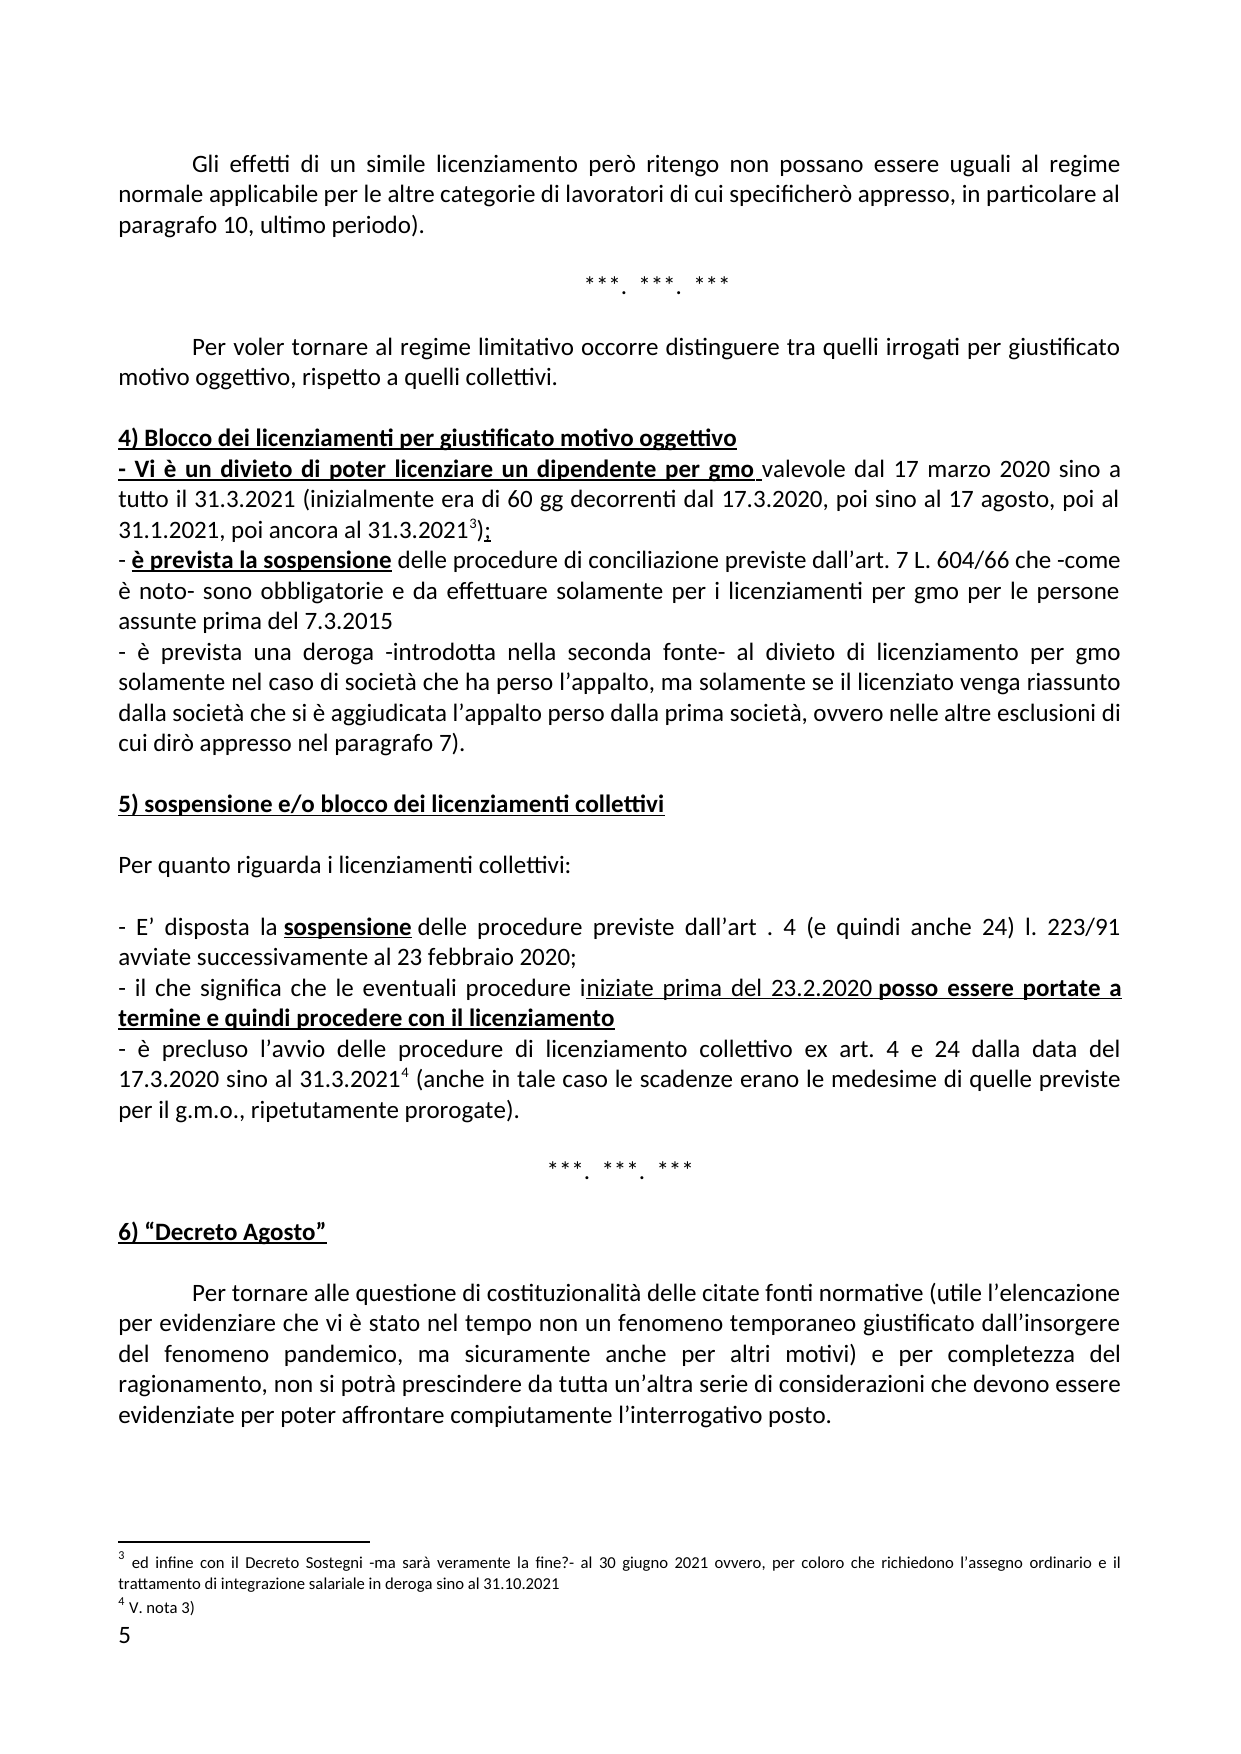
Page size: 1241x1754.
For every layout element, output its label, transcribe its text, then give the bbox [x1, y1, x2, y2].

text 6) “Decreto Agosto” [118, 1216, 1122, 1246]
text Gli effetti di un simile licenziamento però ritengo non possano essere uguali al regime normale applicabile per le altre categorie di lavoratori di cui specificherò appresso, in particolare al paragrafo 10, ultimo periodo). [118, 148, 1122, 239]
text ***. ***. *** [118, 270, 1122, 300]
text Per quanto riguarda i licenziamenti collettivi: [118, 850, 1122, 880]
text Per voler tornare al regime limitativo occorre distinguere tra quelli irrogati per giustificato motivo oggettivo, rispetto a quelli collettivi. [118, 331, 1122, 392]
text ***. ***. *** [118, 1155, 1122, 1185]
text 5) sospensione e/o blocco dei licenziamenti collettivi [118, 789, 1122, 819]
text - Vi è un divieto di poter licenziare un dipendente per gmo valevole dal 17 marzo 2020 sino a tutto il 31.3.2021 (inizialmente era di 60 gg decorrenti dal 17.3.2020, poi sino al 17 agosto, poi al 31.1.2021, poi ancora al 31.3.2021); [118, 453, 1122, 544]
text - E’ disposta la sospensione delle procedure previste dall’art . 4 (e quindi anche 24) l. 223/91 avviate successivamente al 23 febbraio 2020; [118, 911, 1122, 972]
text - il che significa che le eventuali procedure iniziate prima del 23.2.2020 posso essere portate a termine e quindi procedere con il licenziamento [118, 972, 1122, 1033]
text - è prevista la sospensione delle procedure di conciliazione previste dall’art. 7 L. 604/66 che -come è noto- sono obbligatorie e da effettuare solamente per i licenziamenti per gmo per le persone assunte prima del 7.3.2015 [118, 544, 1122, 636]
text 4) Blocco dei licenziamenti per giustificato motivo oggettivo [118, 422, 1122, 453]
text Per tornare alle questione di costituzionalità delle citate fonti normative (utile l’elencazione per evidenziare che vi è stato nel tempo non un fenomeno temporaneo giustificato dall’insorgere del fenomeno pandemico, ma sicuramente anche per altri motivi) e per completezza del ragionamento, non si potrà prescindere da tutta un’altra serie di considerazioni che devono essere evidenziate per poter affrontare compiutamente l’interrogativo posto. [118, 1277, 1122, 1429]
text - è precluso l’avvio delle procedure di licenziamento collettivo ex art. 4 e 24 dalla data del 17.3.2020 sino al 31.3.2021 (anche in tale caso le scadenze erano le medesime di quelle previste per il g.m.o., ripetutamente prorogate). [118, 1033, 1122, 1124]
text - è prevista una deroga -introdotta nella seconda fonte- al divieto di licenziamento per gmo solamente nel caso di società che ha perso l’appalto, ma solamente se il licenziato venga riassunto dalla società che si è aggiudicata l’appalto perso dalla prima società, ovvero nelle altre esclusioni di cui dirò appresso nel paragrafo 7). [118, 636, 1122, 758]
